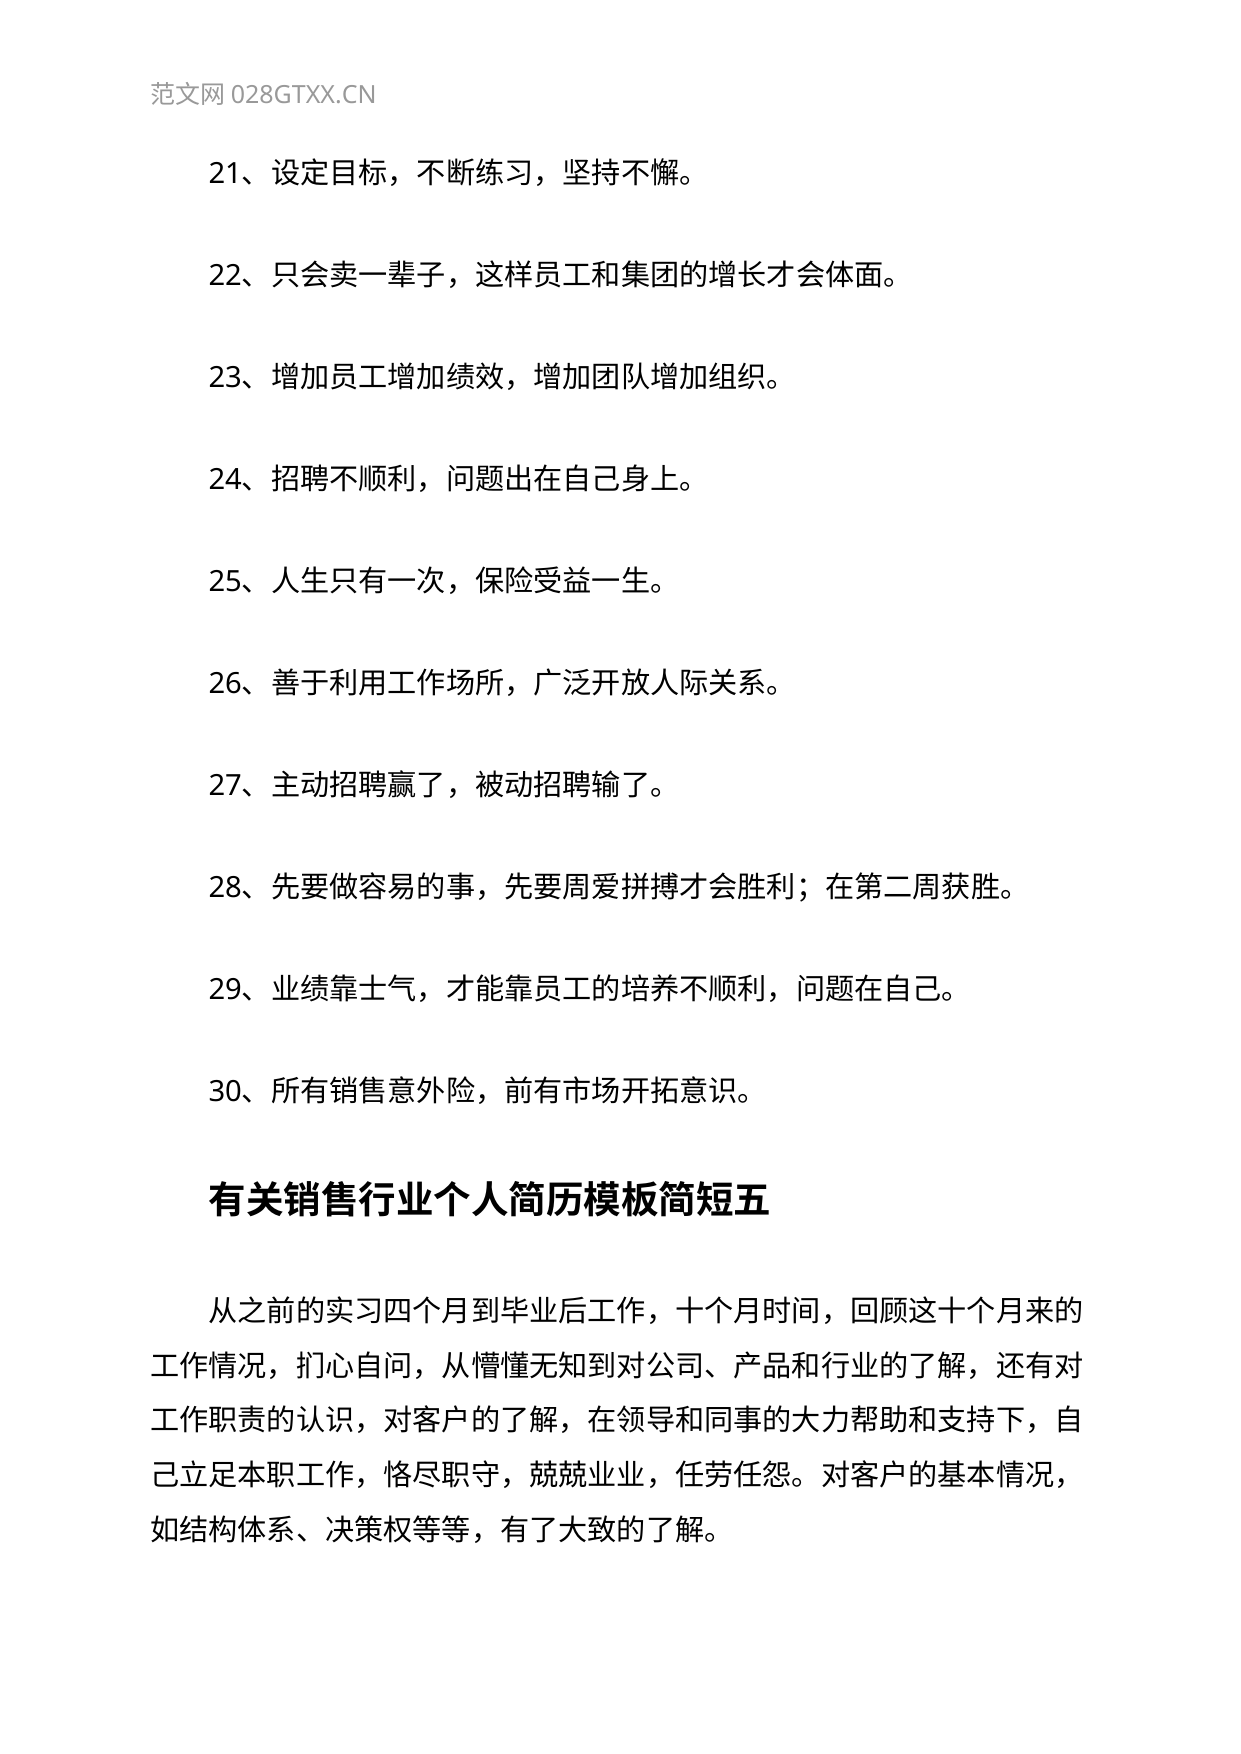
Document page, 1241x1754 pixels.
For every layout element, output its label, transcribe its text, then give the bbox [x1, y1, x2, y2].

text 28、先要做容易的事，先要周爱拼搏才会胜利；在第二周获胜。 [150, 864, 1090, 906]
text 25、人生只有一次，保险受益一生。 [150, 558, 1090, 600]
text 22、只会卖一辈子，这样员工和集团的增长才会体面。 [150, 252, 1090, 294]
text 21、设定目标，不断练习，坚持不懈。 [150, 150, 1090, 192]
text 27、主动招聘赢了，被动招聘输了。 [150, 762, 1090, 804]
text 24、招聘不顺利，问题出在自己身上。 [150, 456, 1090, 498]
text 30、所有销售意外险，前有市场开拓意识。 [150, 1068, 1090, 1110]
text 29、业绩靠士气，才能靠员工的培养不顺利，问题在自己。 [150, 966, 1090, 1008]
text 有关销售行业个人简历模板简短五 [150, 1170, 1090, 1224]
text 从之前的实习四个月到毕业后工作，十个月时间，回顾这十个月来的工作情况，扪心自问，从懵懂无知到对公司、产品和行业的了解，还有对工作职责的认识，对客户的了解，在领导和同事的大力帮助和支持下，自己立足本职工作，恪尽职守，兢兢业业，任劳任怨。对客户的基本情况，如结构体系、决策权等等，有了大致的了解。 [150, 1287, 1090, 1549]
text 26、善于利用工作场所，广泛开放人际关系。 [150, 660, 1090, 702]
text 23、增加员工增加绩效，增加团队增加组织。 [150, 354, 1090, 396]
